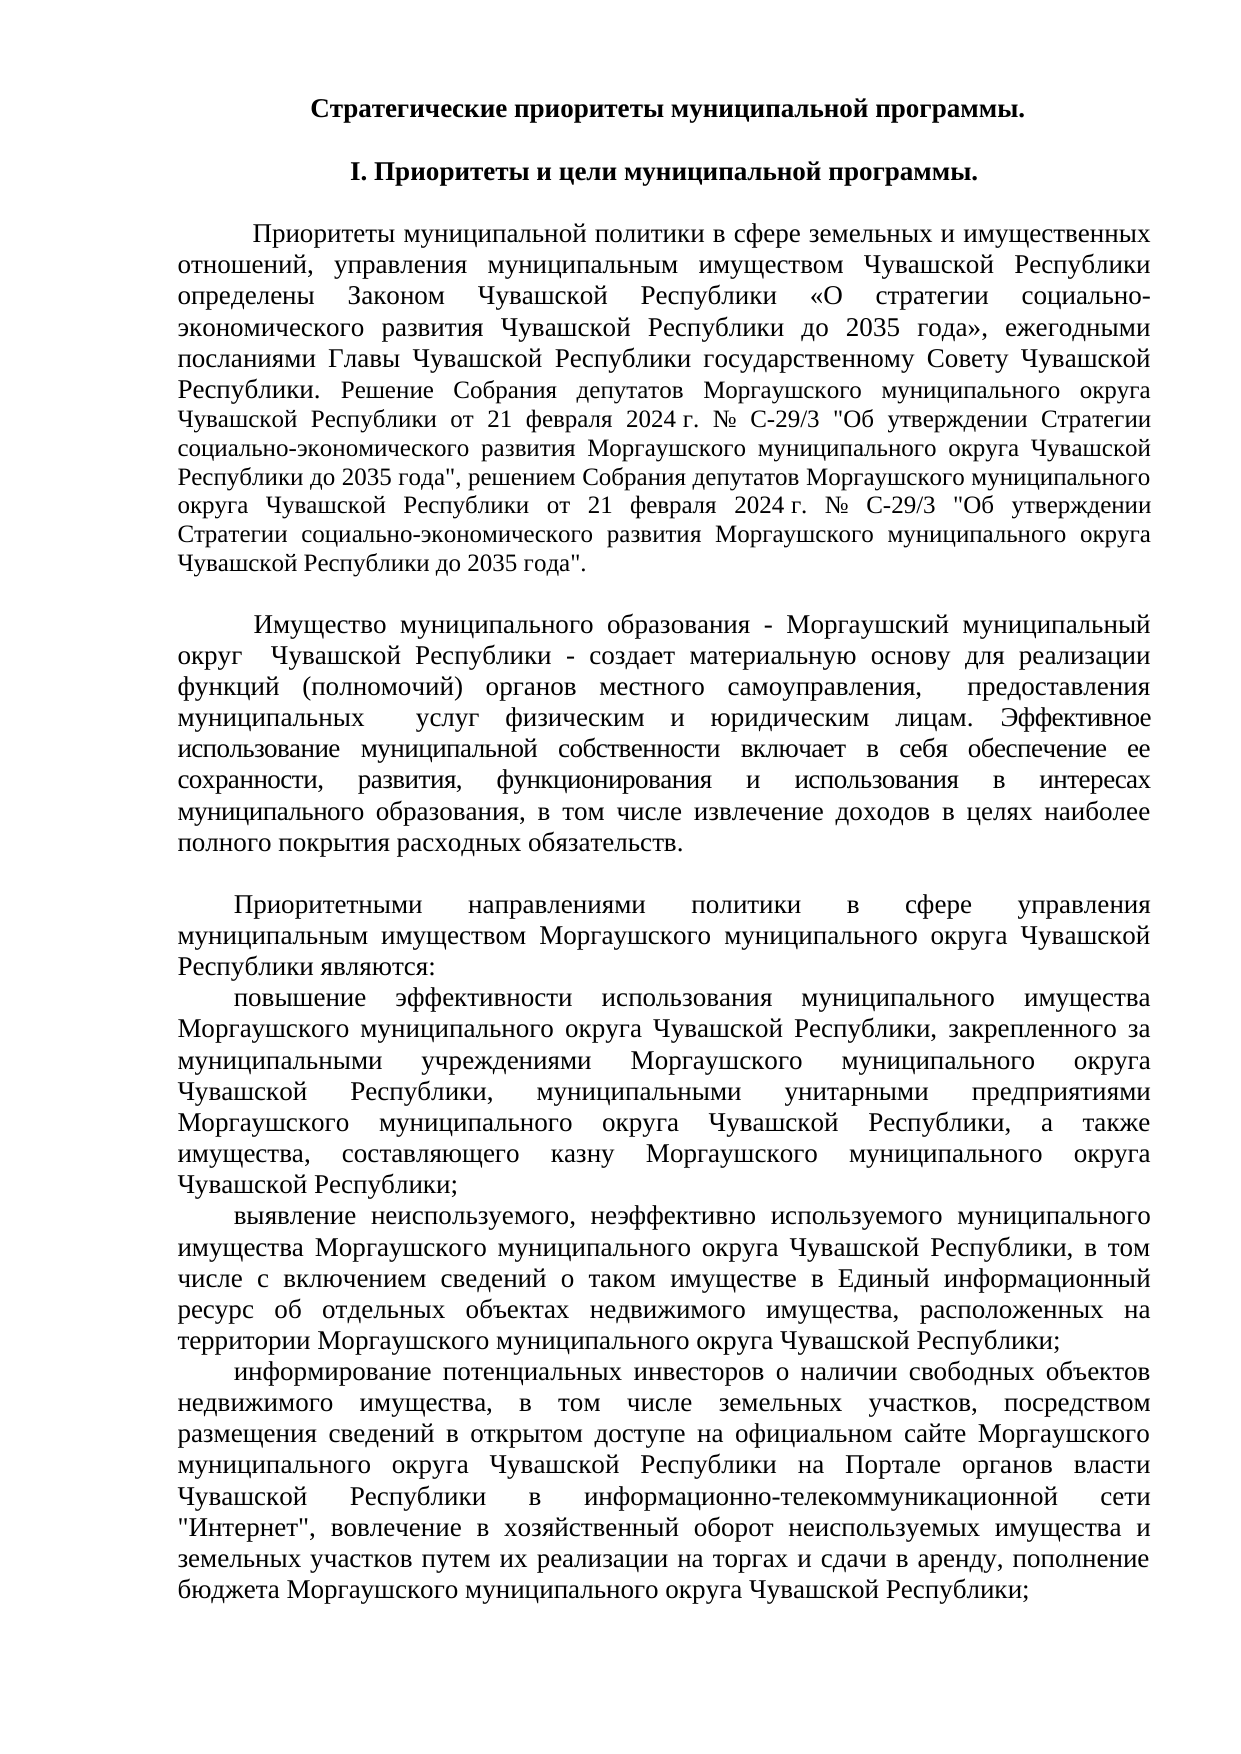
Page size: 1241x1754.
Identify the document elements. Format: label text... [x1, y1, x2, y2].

text Имущество муниципального образования - Моргаушский муниципальный округ Чувашской Республики - создает материальную основу для реализации функций (полномочий) органов местного самоуправления, предоставления муниципальных услуг физическим и юридическим лицам. Эффективное использование муниципальной собственности включает в себя обеспечение ее сохранности, развития, функционирования и использования в интересах муниципального образования, в том числе извлечение доходов в целях наиболее полного покрытия расходных обязательств. [177, 608, 1152, 857]
text повышение эффективности использования муниципального имущества Моргаушского муниципального округа Чувашской Республики, закрепленного за муниципальными учреждениями Моргаушского муниципального округа Чувашской Республики, муниципальными унитарными предприятиями Моргаушского муниципального округа Чувашской Республики, а также имущества, составляющего казну Моргаушского муниципального округа Чувашской Республики; [177, 981, 1152, 1199]
text Приоритеты муниципальной политики в сфере земельных и имущественных отношений, управления муниципальным имуществом Чувашской Республики определены Законом Чувашской Республики «О стратегии социально-экономического развития Чувашской Республики до 2035 года», ежегодными посланиями Главы Чувашской Республики государственному Совету Чувашской Республики. Решение Собрания депутатов Моргаушского муниципального округа Чувашской Республики от 21 февраля 2024 г. № С-29/3 "Об утверждении Стратегии социально-экономического развития Моргаушского муниципального округа Чувашской Республики до 2035 года", решением Собрания депутатов Моргаушского муниципального округа Чувашской Республики от 21 февраля 2024 г. № С-29/3 "Об утверждении Стратегии социально-экономического развития Моргаушского муниципального округа Чувашской Республики до 2035 года". [177, 217, 1152, 577]
text Стратегические приоритеты муниципальной программы. [177, 93, 1152, 124]
text выявление неиспользуемого, неэффективно используемого муниципального имущества Моргаушского муниципального округа Чувашской Республики, в том числе с включением сведений о таком имуществе в Единый информационный ресурс об отдельных объектах недвижимого имущества, расположенных на территории Моргаушского муниципального округа Чувашской Республики; [177, 1199, 1152, 1355]
text I. Приоритеты и цели муниципальной программы. [177, 155, 1152, 186]
text Приоритетными направлениями политики в сфере управления муниципальным имуществом Моргаушского муниципального округа Чувашской Республики являются: [177, 888, 1152, 981]
text информирование потенциальных инвесторов о наличии свободных объектов недвижимого имущества, в том числе земельных участков, посредством размещения сведений в открытом доступе на официальном сайте Моргаушского муниципального округа Чувашской Республики на Портале органов власти Чувашской Республики в информационно-телекоммуникационной сети "Интернет", вовлечение в хозяйственный оборот неиспользуемых имущества и земельных участков путем их реализации на торгах и сдачи в аренду, пополнение бюджета Моргаушского муниципального округа Чувашской Республики; [177, 1355, 1152, 1604]
